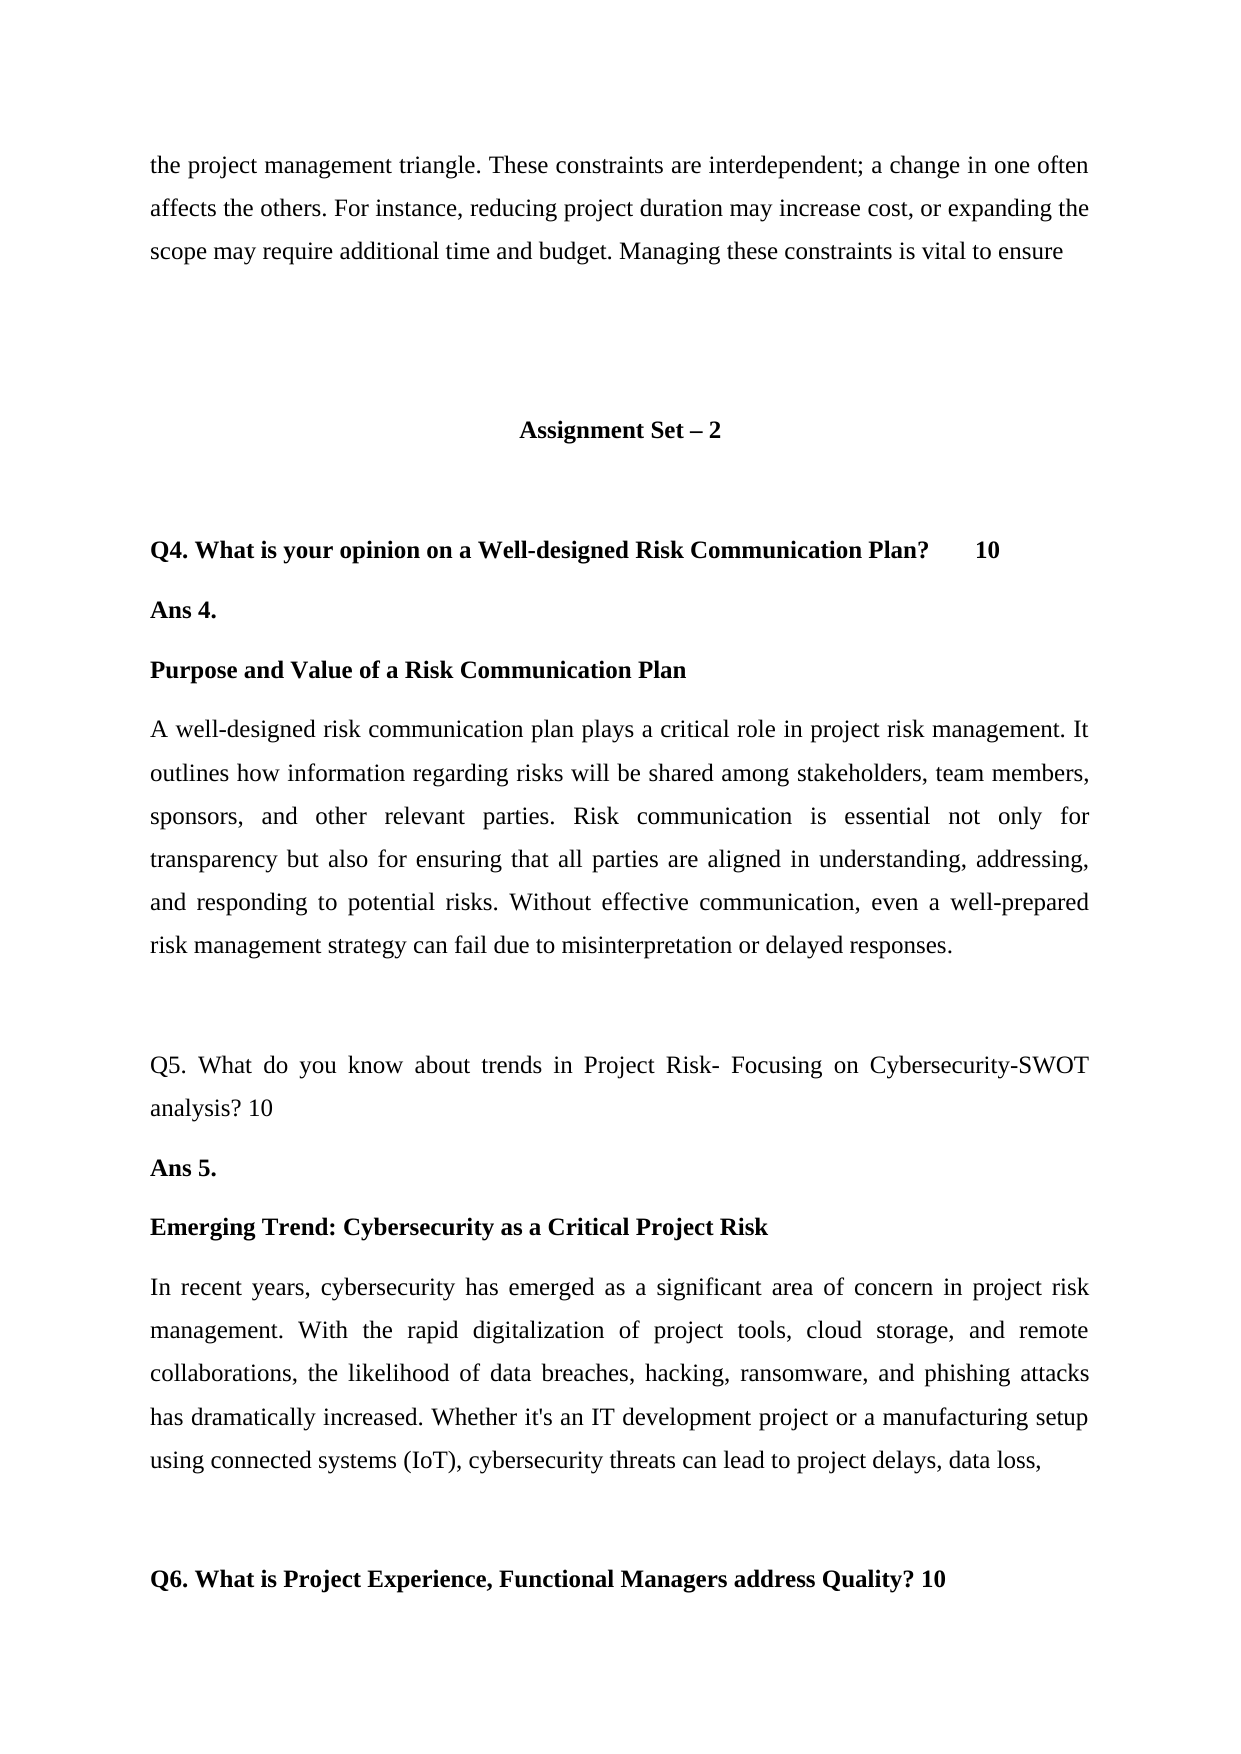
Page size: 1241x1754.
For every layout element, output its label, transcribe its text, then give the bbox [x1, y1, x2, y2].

text Assignment Set – 2 [150, 416, 1090, 444]
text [150, 150, 1090, 265]
text A well-designed risk communication plan plays a critical role in project risk management. It outlines how information regarding risks will be shared among stakeholders, team members, sponsors, and other relevant parties. Risk communication is essential not only for transparency but also for ensuring that all parties are aligned in understanding, addressing, and responding to potential risks. Without effective communication, even a well-prepared risk management strategy can fail due to misinterpretation or delayed responses. [150, 714, 1090, 959]
text Purpose and Value of a Risk Communication Plan [150, 655, 1090, 683]
text Ans 5. [150, 1153, 1090, 1181]
text Q6. What is Project Experience, Functional Managers address Quality? 10 [150, 1564, 1090, 1593]
text In recent years, cybersecurity has emerged as a significant area of concern in project risk management. With the rapid digitalization of project tools, cloud storage, and remote collaborations, the likelihood of data breaches, hacking, ransomware, and phishing attacks has dramatically increased. Whether it's an IT development project or a manufacturing setup using connected systems (IoT), cybersecurity threats can lead to project delays, data loss, [150, 1272, 1090, 1473]
text Ans 4. [150, 595, 1090, 624]
text Q5. What do you know about trends in Project Risk- Focusing on Cybersecurity-SWOT analysis? 10 [150, 1050, 1090, 1122]
text Emerging Trend: Cybersecurity as a Critical Project Risk [150, 1212, 1090, 1241]
text Q4. What is your opinion on a Well-designed Risk Communication Plan? 10 [150, 535, 1090, 564]
